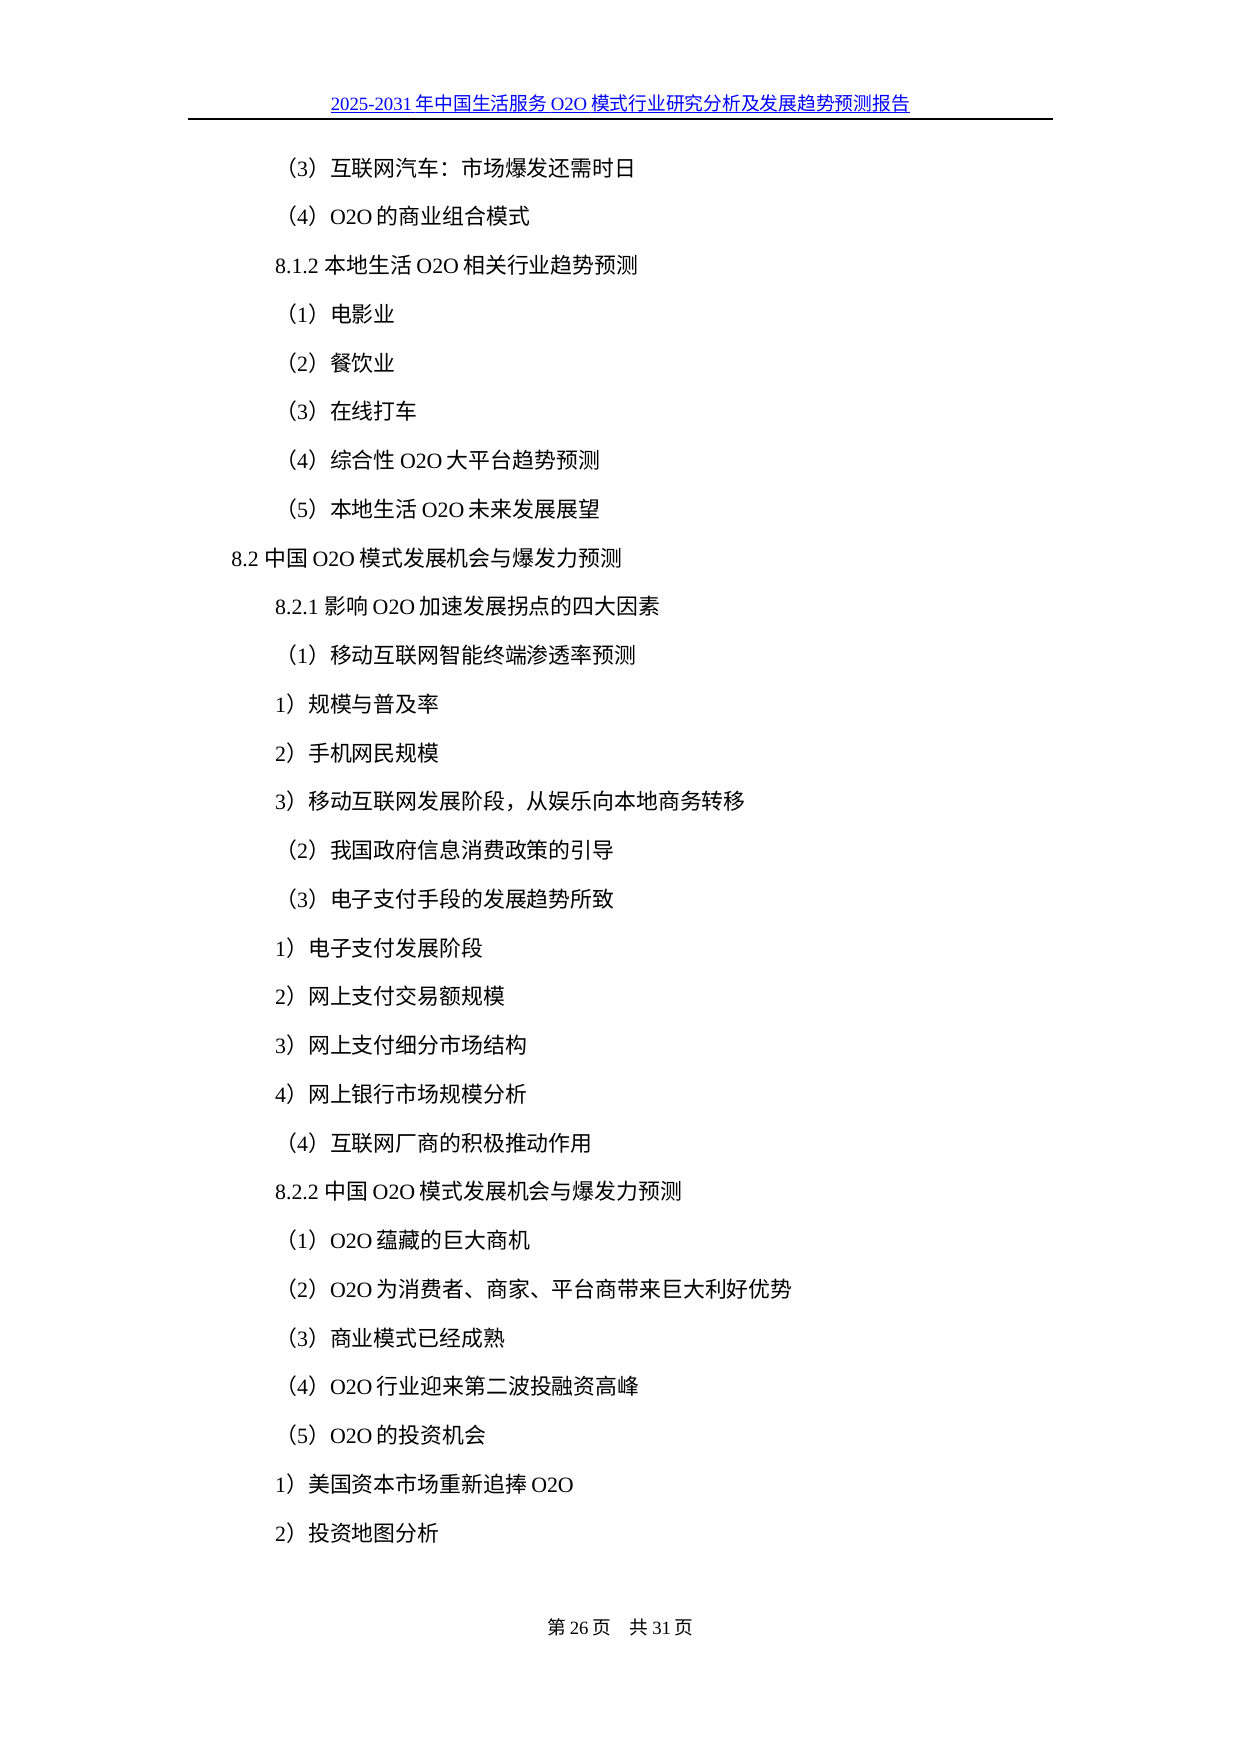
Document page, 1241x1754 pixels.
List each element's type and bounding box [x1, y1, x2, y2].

text [187, 150, 1053, 1548]
